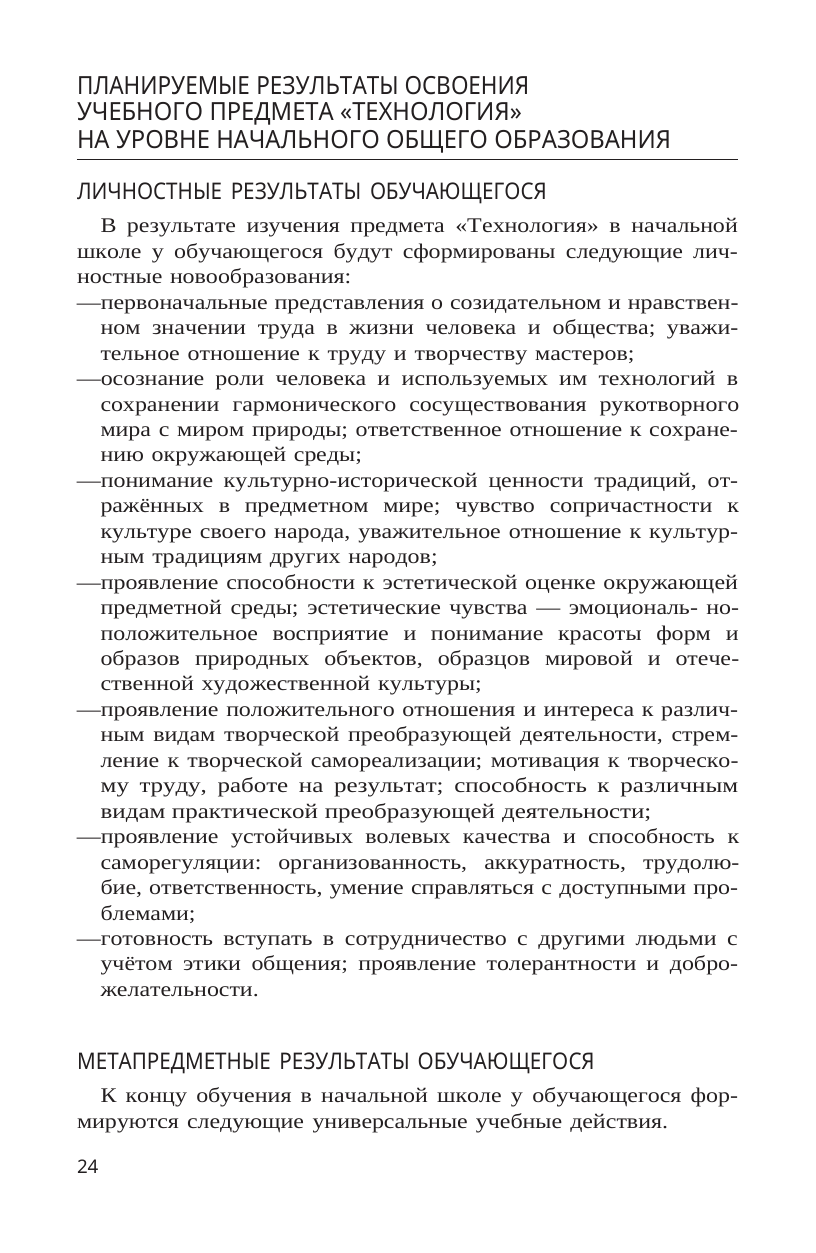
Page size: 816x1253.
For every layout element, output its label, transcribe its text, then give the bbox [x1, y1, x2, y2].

text В результате изучения предмета «Технология» в начальной школе у обучающегося будут сформированы следующие лич- ностные новообразования: [77, 213, 739, 288]
text К концу обучения в начальной школе у обучающегося фор- мируются следующие универсальные учебные действия. [77, 1083, 739, 1133]
subtitle ЛИЧНОСТНЫЕ РЕЗУЛЬТАТЫ ОБУЧАЮЩЕГОСЯ [77, 175, 751, 206]
text —проявление способности к эстетической оценке окружающей предметной среды; эстетические чувства — эмоциональ- но-положительное восприятие и понимание красоты форм и образов природных объектов, образцов мировой и отече- ственной художественной культуры; [77, 570, 739, 695]
subtitle ПЛАНИРУЕМЫЕ РЕЗУЛЬТАТЫ ОСВОЕНИЯ УЧЕБНОГО ПРЕДМЕТА «ТЕХНОЛОГИЯ» [77, 72, 536, 128]
text —осознание роли человека и используемых им технологий в сохранении гармонического сосуществования рукотворного мира с миром природы; ответственное отношение к сохране- нию окружающей среды; [77, 366, 739, 466]
text —готовность вступать в сотрудничество с другими людьми с учётом этики общения; проявление толерантности и добро- желательности. [77, 926, 739, 1001]
text НА УРОВНЕ НАЧАЛЬНОГО ОБЩЕГО ОБРАЗОВАНИЯ [77, 128, 751, 154]
text —проявление устойчивых волевых качества и способность к саморегуляции: организованность, аккуратность, трудолю- бие, ответственность, умение справляться с доступными про- блемами; [77, 824, 739, 924]
text —проявление положительного отношения и интереса к различ- ным видам творческой преобразующей деятельности, стрем- ление к творческой самореализации; мотивация к творческо- му труду, работе на результат; способность к различным видам практической преобразующей деятельности; [77, 697, 739, 823]
subtitle МЕТАПРЕДМЕТНЫЕ РЕЗУЛЬТАТЫ ОБУЧАЮЩЕГОСЯ [77, 1045, 751, 1076]
text 24 [77, 1153, 751, 1179]
text —первоначальные представления о созидательном и нравствен- ном значении труда в жизни человека и общества; уважи- тельное отношение к труду и творчеству мастеров; [77, 290, 739, 364]
text —понимание культурно-исторической ценности традиций, от- ражённых в предметном мире; чувство сопричастности к культуре своего народа, уважительное отношение к культур- ным традициям других народов; [77, 468, 739, 568]
